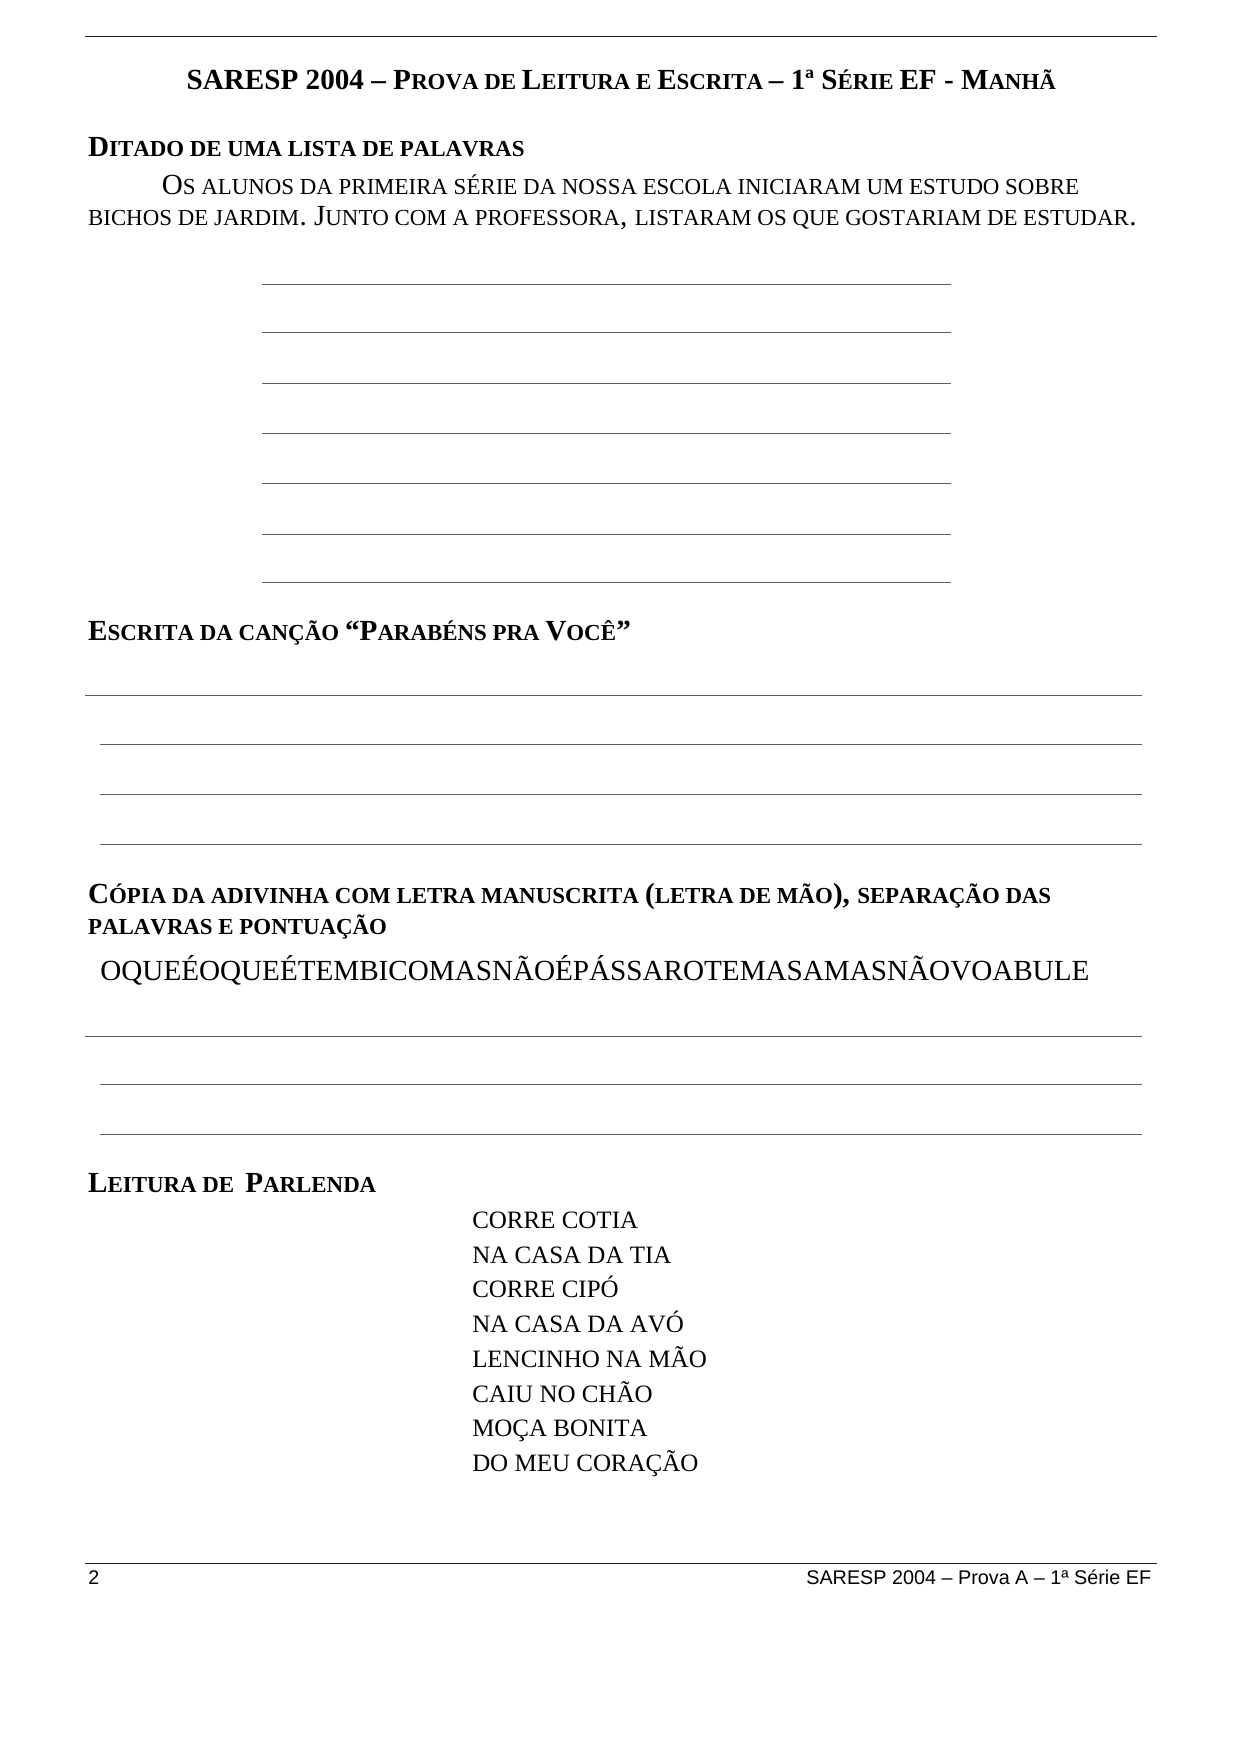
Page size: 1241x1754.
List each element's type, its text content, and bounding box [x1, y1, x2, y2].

text NA CASA DA AVÓ LENCINHO NA MÃO CAIU NO CHÃO MOÇA BONITA [472, 1309, 709, 1442]
text OQUEÉOQUEÉTEMBICOMASNÃOÉPÁSSAROTEMASAMASNÃOVOABULE [100, 953, 1162, 986]
text OS ALUNOS DA PRIMEIRA SÉRIE DA NOSSA ESCOLA INICIARAM UM ESTUDO SOBRE BICHOS DE JARDIM. JUNTO COM A PROFESSORA, LISTARAM OS QUE GOSTARIAM DE ESTUDAR. [88, 169, 1162, 232]
text LEITURA DE PARLENDA [88, 1166, 378, 1199]
text DITADO DE UMA LISTA DE PALAVRAS [88, 129, 1162, 163]
text SARESP 2004 – PROVA DE LEITURA E ESCRITA – 1ª SÉRIE EF - MANHÃ [186, 62, 1162, 96]
text ESCRITA DA CANÇÃO “PARABÉNS PRA VOCÊ” [88, 613, 1162, 647]
text DO MEU CORAÇÃO [472, 1448, 709, 1477]
text CORRE COTIA NA CASA DA TIA CORRE CIPÓ [472, 1205, 674, 1303]
text CÓPIA DA ADIVINHA COM LETRA MANUSCRITA (LETRA DE MÃO), SEPARAÇÃO DAS PALAVRAS E PONTUAÇÃO [88, 876, 1162, 940]
